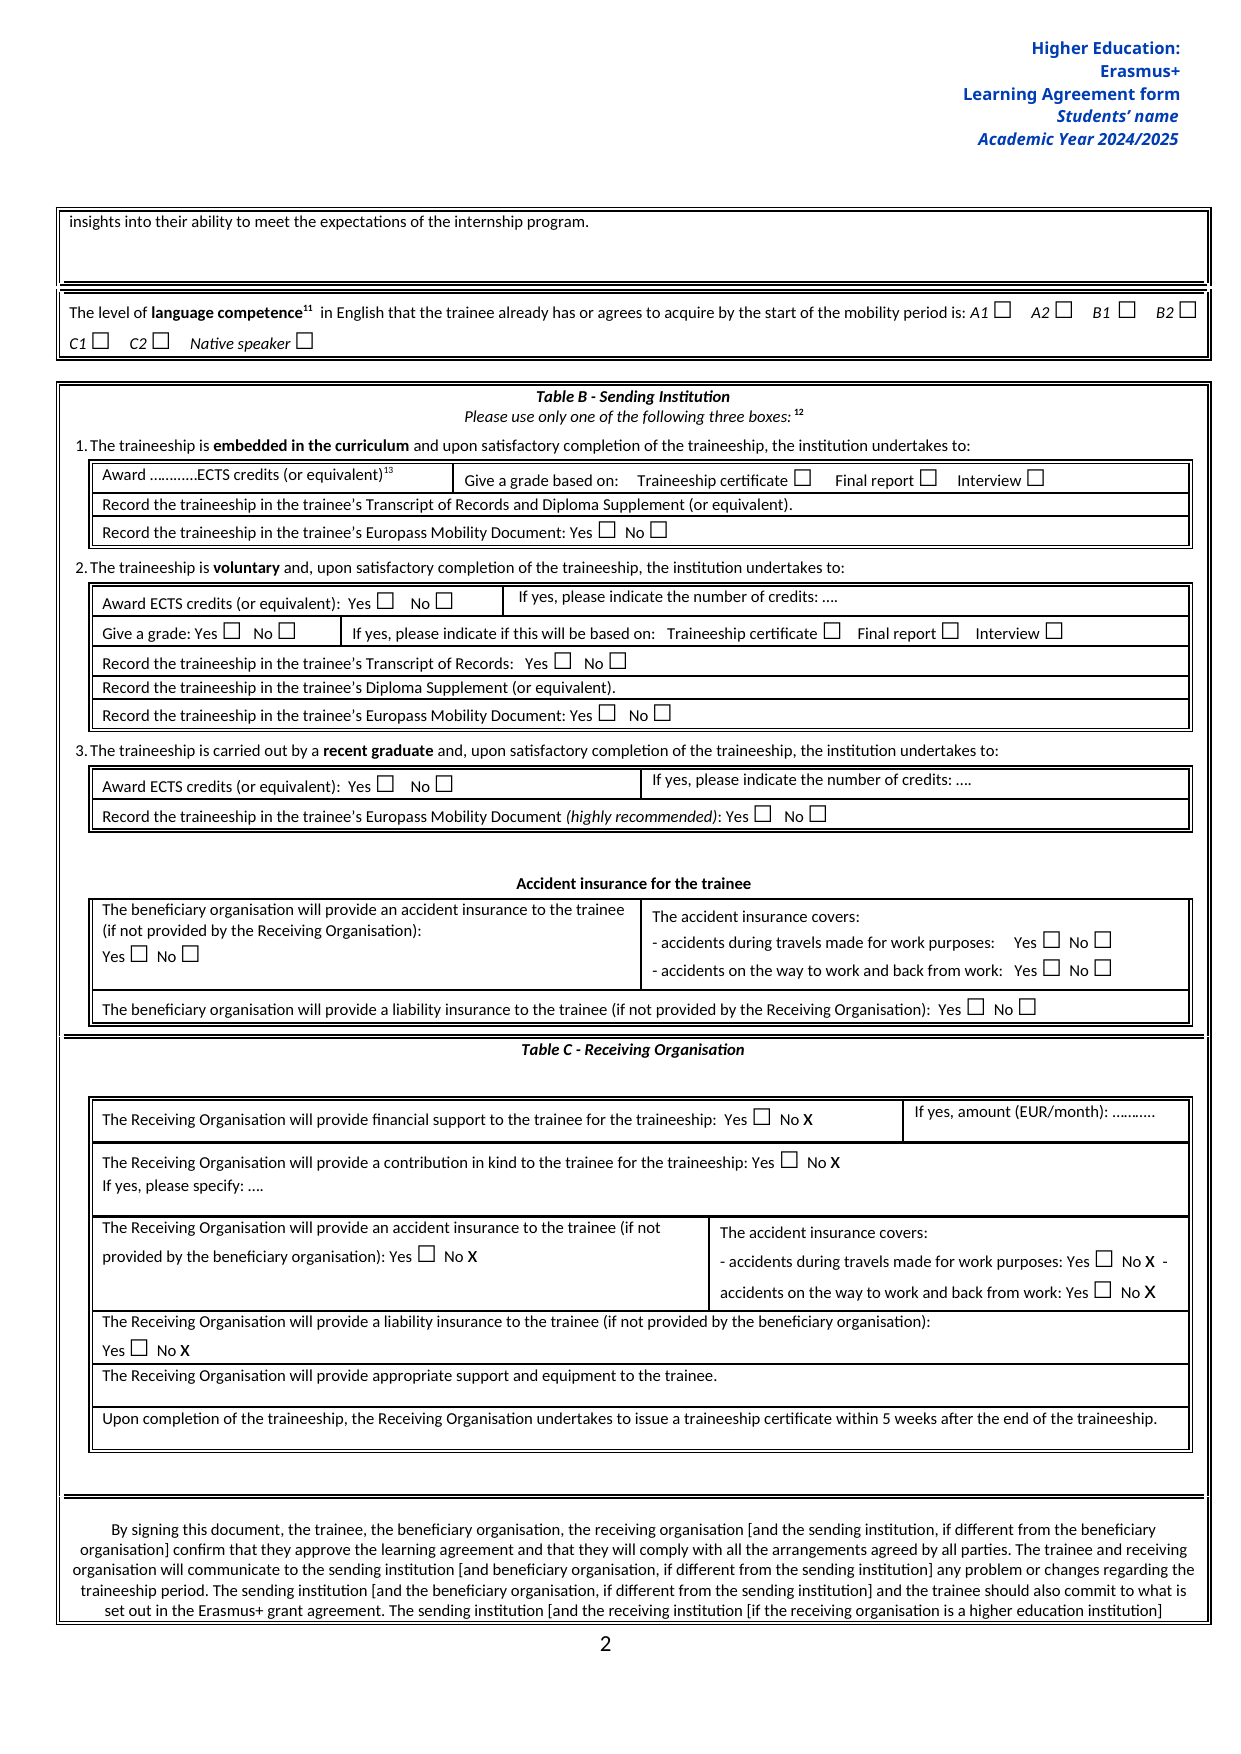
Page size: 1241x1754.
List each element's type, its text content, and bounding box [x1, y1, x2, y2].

table_cell The level of language competence in English that the trainee already has or agrees to acquire by the start of the mobility period is: A1 A2 B1 B2 C1 C2 Native speaker [58, 289, 1209, 356]
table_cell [58, 1494, 1209, 1621]
table_header Table B - Sending Institution Please use only one of the following three boxes: The traineeship is embedded in the curriculum and upon satisfactory completion of the traineeship, the institution undertakes to: The traineeship is voluntary and, upon satisfactory completion of the traineeship, the institution undertakes to: The traineeship is carried out by a recent graduate and, upon satisfactory completion of the traineeship, the institution undertakes to: Accident insurance for the trainee [60, 386, 1207, 1034]
table_cell [1079, 281, 1209, 289]
table_cell Table C - Receiving Organisation [58, 1034, 1209, 1494]
table_cell [58, 281, 160, 289]
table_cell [60, 212, 1207, 281]
